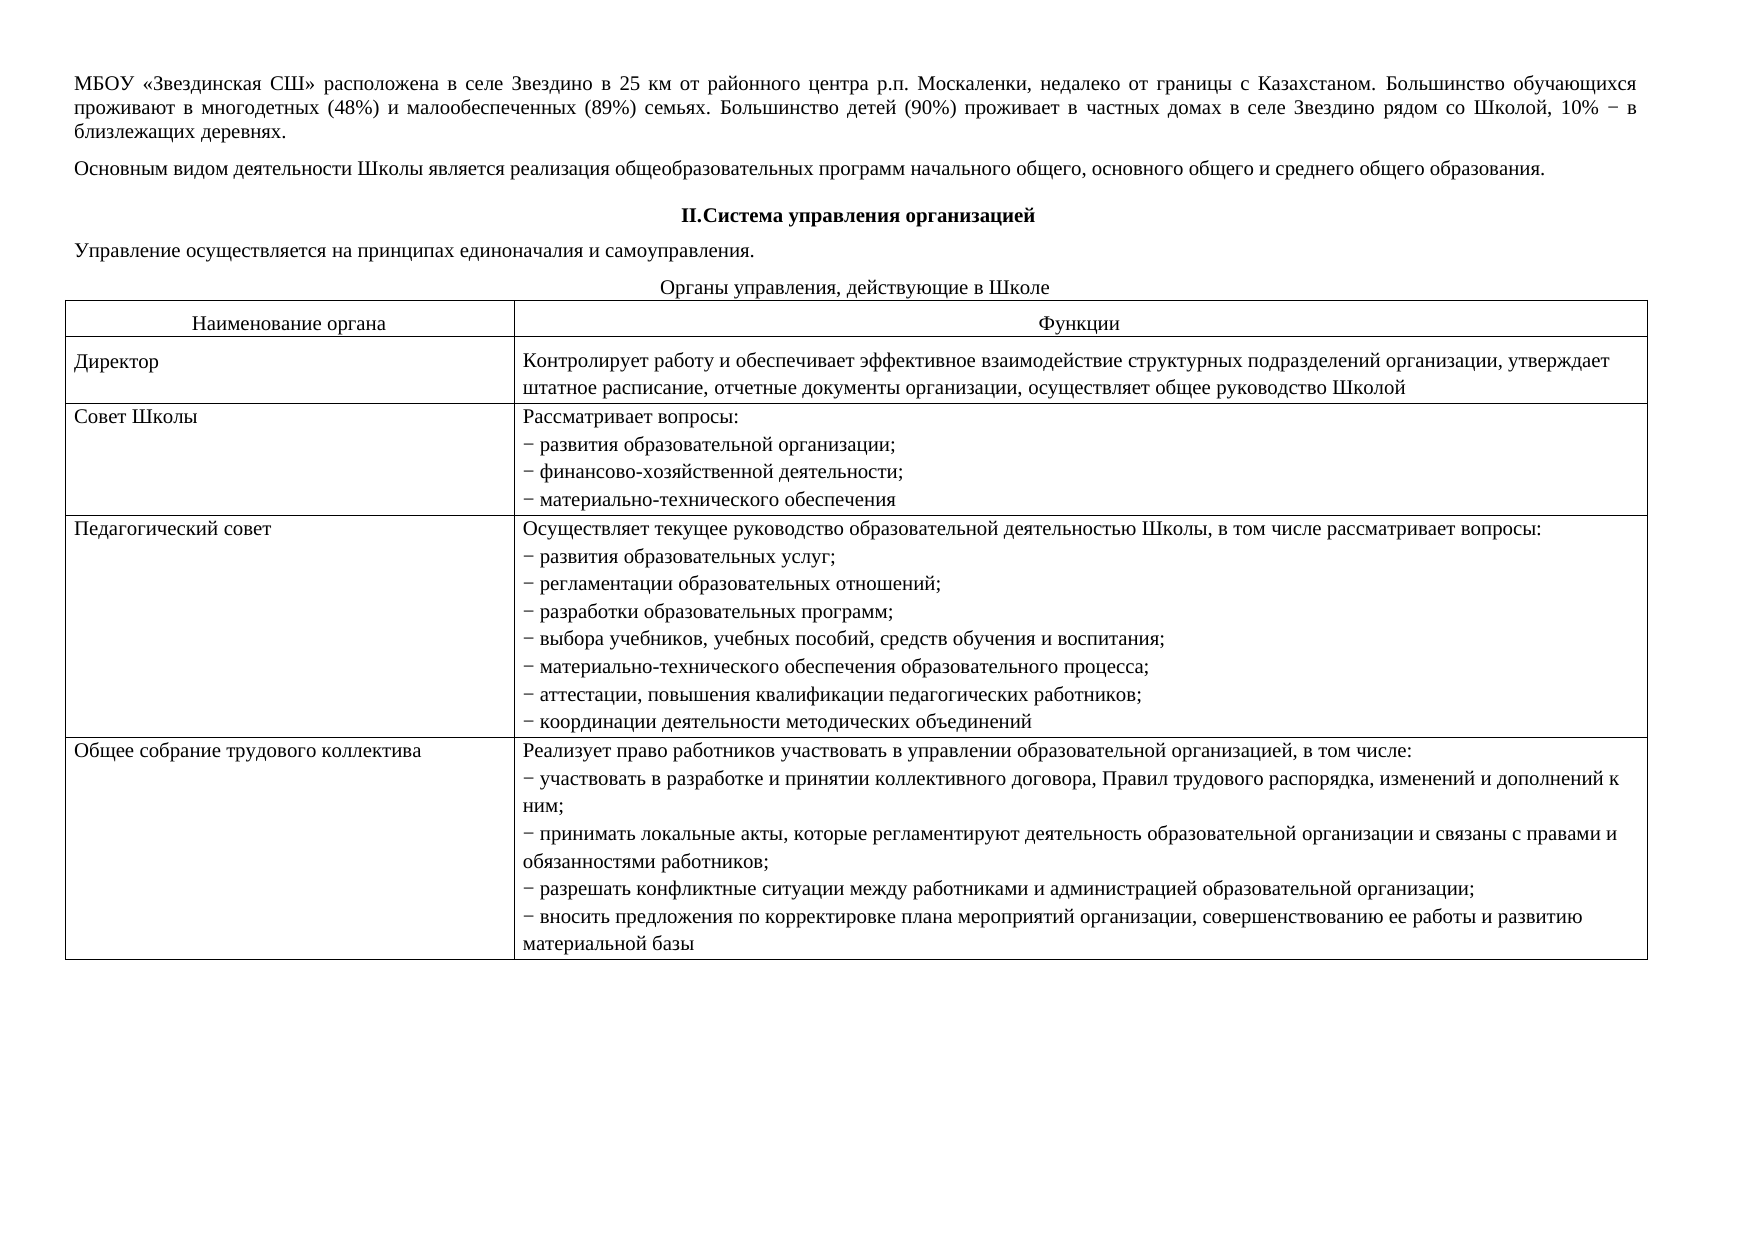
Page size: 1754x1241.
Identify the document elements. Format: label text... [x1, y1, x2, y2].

table_cell Реализует право работников участвовать в управлении образовательной организацией, в том числе: − участвовать в разработке и принятии коллективного договора, Правил трудового распорядка, изменений и дополнений к ним; − принимать локальные акты, которые регламентируют деятельность образовательной организации и связаны с правами и обязанностями работников; − разрешать конфликтные ситуации между работниками и администрацией образовательной организации; − вносить предложения по корректировке плана мероприятий организации, совершенствованию ее работы и развитию материальной базы [515, 738, 1647, 959]
table_cell Совет Школы [66, 404, 514, 515]
list Система управления организацией [681, 203, 1665, 227]
text МБОУ «Звездинская СШ» расположена в селе Звездино в 25 км от районного центра р.п. Москаленки, недалеко от границы с Казахстаном. Большинство обучающихся проживают в многодетных (48%) и малообеспеченных (89%) семьях. Большинство детей (90%) проживает в частных домах в селе Звездино рядом со Школой, 10% − в близлежащих деревнях. [74, 71, 1637, 143]
table_cell Общее собрание трудового коллектива [66, 738, 514, 959]
text Управление осуществляется на принципах единоначалия и самоуправления. [74, 238, 1668, 262]
text Основным видом деятельности Школы является реализация общеобразовательных программ начального общего, основного общего и среднего общего образования. [74, 156, 1637, 179]
table_cell Осуществляет текущее руководство образовательной деятельностью Школы, в том числе рассматривает вопросы: − развития образовательных услуг; − регламентации образовательных отношений; − разработки образовательных программ; − выбора учебников, учебных пособий, средств обучения и воспитания; − материально-технического обеспечения образовательного процесса; − аттестации, повышения квалификации педагогических работников; − координации деятельности методических объединений [515, 516, 1647, 737]
table_cell Директор [66, 337, 514, 403]
table_cell Педагогический совет [66, 516, 514, 737]
table_header Наименование органа [66, 301, 514, 336]
table_header Функции [515, 301, 1647, 336]
text Органы управления, действующие в Школе [394, 275, 1315, 299]
table_cell Рассматривает вопросы: − развития образовательной организации; − финансово-хозяйственной деятельности; − материально-технического обеспечения [515, 404, 1647, 515]
table_cell Контролирует работу и обеспечивает эффективное взаимодействие структурных подразделений организации, утверждает штатное расписание, отчетные документы организации, осуществляет общее руководство Школой [515, 337, 1647, 403]
